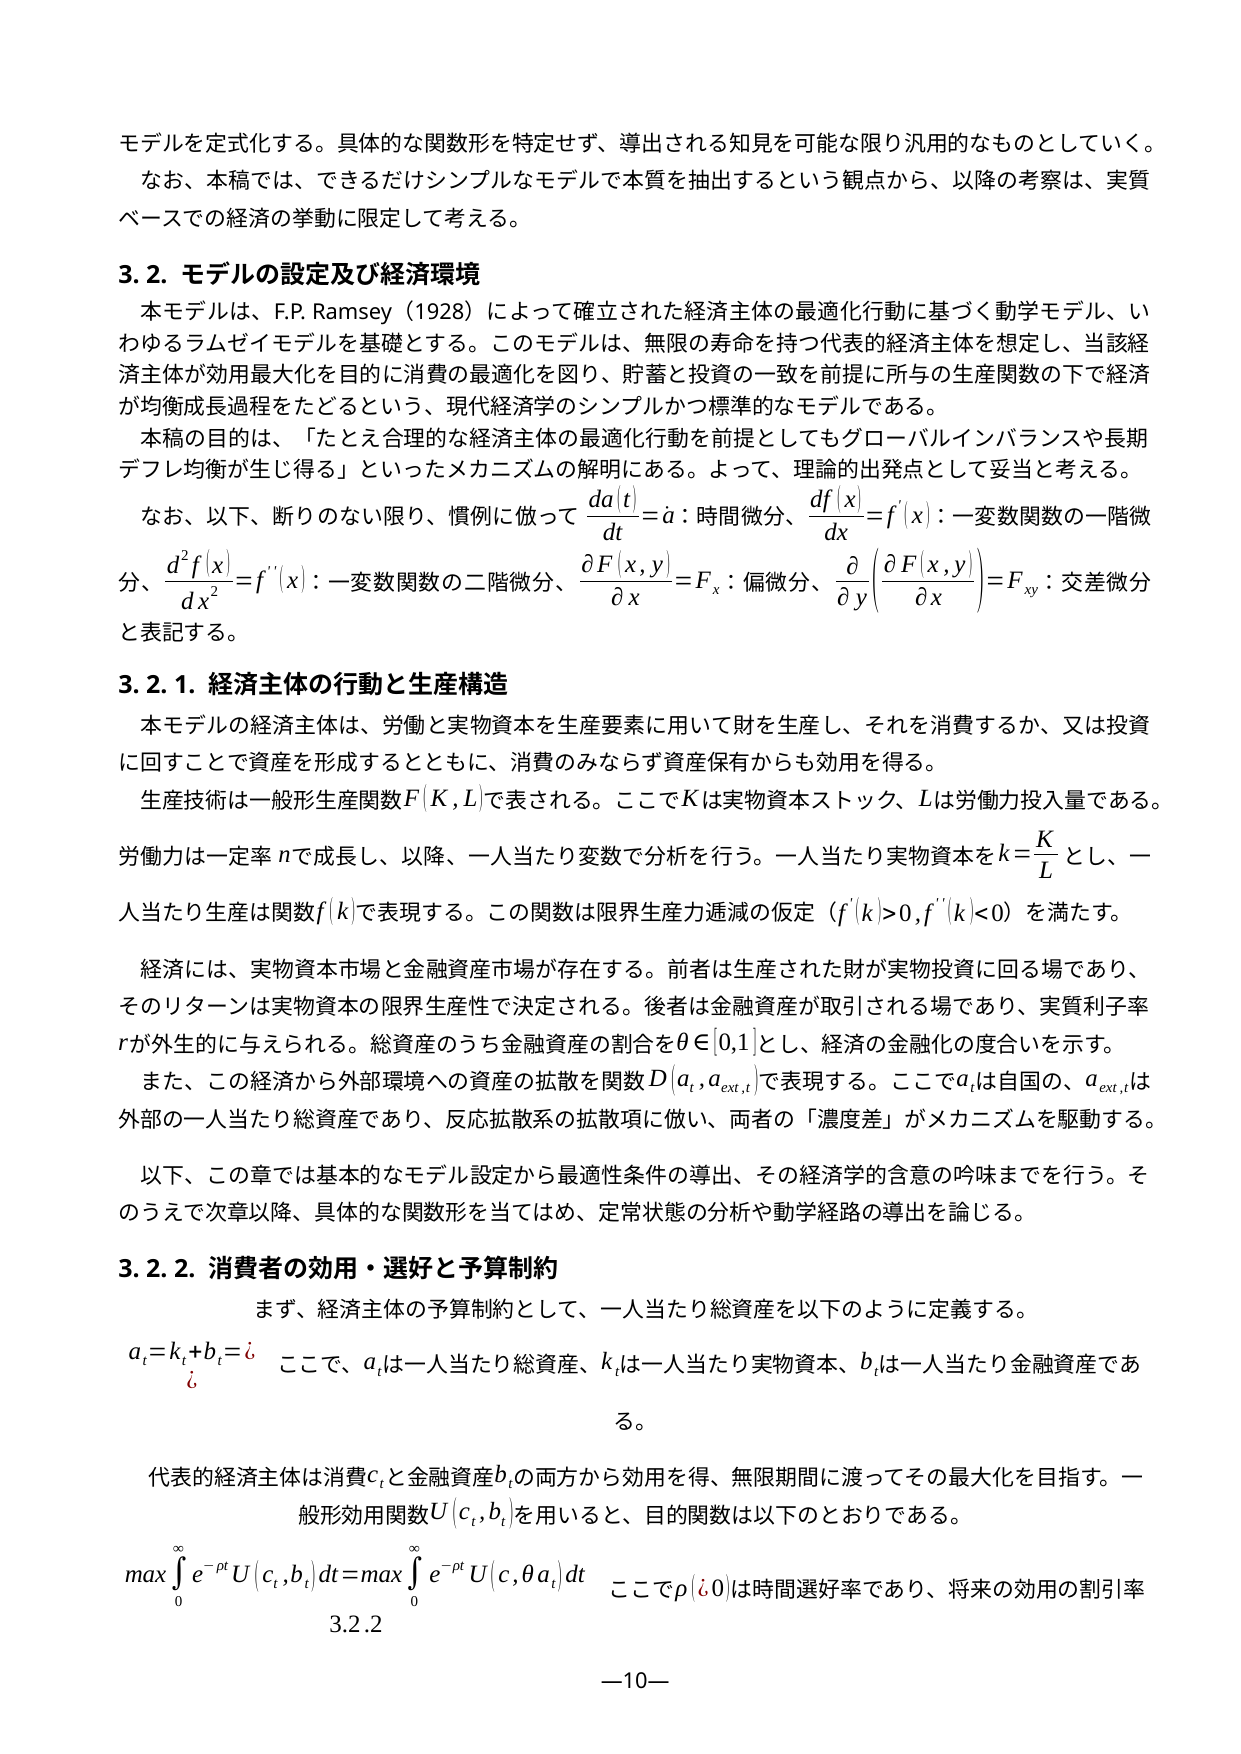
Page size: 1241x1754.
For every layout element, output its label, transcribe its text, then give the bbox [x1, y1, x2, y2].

text 以下、この章では基本的なモデル設定から最適性条件の導出、その経済学的含意の吟味までを行う。そのうえで次章以降、具体的な関数形を当てはめ、定常状態の分析や動学経路の導出を論じる。 [118, 1155, 1152, 1230]
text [118, 1457, 1152, 1645]
text 本モデルの経済主体は、労働と実物資本を生産要素に用いて財を生産し、それを消費するか、又は投資に回すことで資産を形成するとともに、消費のみならず資産保有からも効用を得る。 生産技術は一般形生産関数で表される。ここでは実物資本ストック、は労働力投入量である。労働力は一定率 で成長し、以降、一人当たり変数で分析を行う。一人当たり実物資本を とし、一人当たり生産は関数で表現する。この関数は限界生産力逓減の仮定（）を満たす。 [118, 705, 1152, 930]
subtitle 3. 2. モデルの設定及び経済環境 [118, 254, 1152, 290]
text 本モデルは、F.P. Ramsey（1928）によって確立された経済主体の最適化行動に基づく動学モデル、いわゆるラムゼイモデルを基礎とする。このモデルは、無限の寿命を持つ代表的経済主体を想定し、当該経済主体が効用最大化を目的に消費の最適化を図り、貯蓄と投資の一致を前提に所与の生産関数の下で経済が均衡成長過程をたどるという、現代経済学のシンプルかつ標準的なモデルである。 本稿の目的は、「たとえ合理的な経済主体の最適化行動を前提としてもグローバルインバランスや長期デフレ均衡が生じ得る」といったメカニズムの解明にある。よって、理論的出発点として妥当と考える。 なお、以下、断りのない限り、慣例に倣って ：時間微分、：一変数関数の一階微分、：一変数関数の二階微分、：偏微分、：交差微分と表記する。 [118, 294, 1152, 646]
subtitle 3. 2. 1. 経済主体の行動と生産構造 [118, 665, 1152, 701]
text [118, 123, 1152, 235]
text まず、経済主体の予算制約として、一人当たり総資産を以下のように定義する。 ここで、は一人当たり総資産、は一人当たり実物資本、は一人当たり金融資産である。 [118, 1289, 1152, 1439]
text 経済には、実物資本市場と金融資産市場が存在する。前者は生産された財が実物投資に回る場であり、そのリターンは実物資本の限界生産性で決定される。後者は金融資産が取引される場であり、実質利子率が外生的に与えられる。総資産のうち金融資産の割合をとし、経済の金融化の度合いを示す。 また、この経済から外部環境への資産の拡散を関数で表現する。ここでは自国の、は外部の一人当たり総資産であり、反応拡散系の拡散項に倣い、両者の「濃度差」がメカニズムを駆動する。 [118, 949, 1152, 1136]
subtitle 3. 2. 2. 消費者の効用・選好と予算制約 [118, 1249, 1152, 1285]
